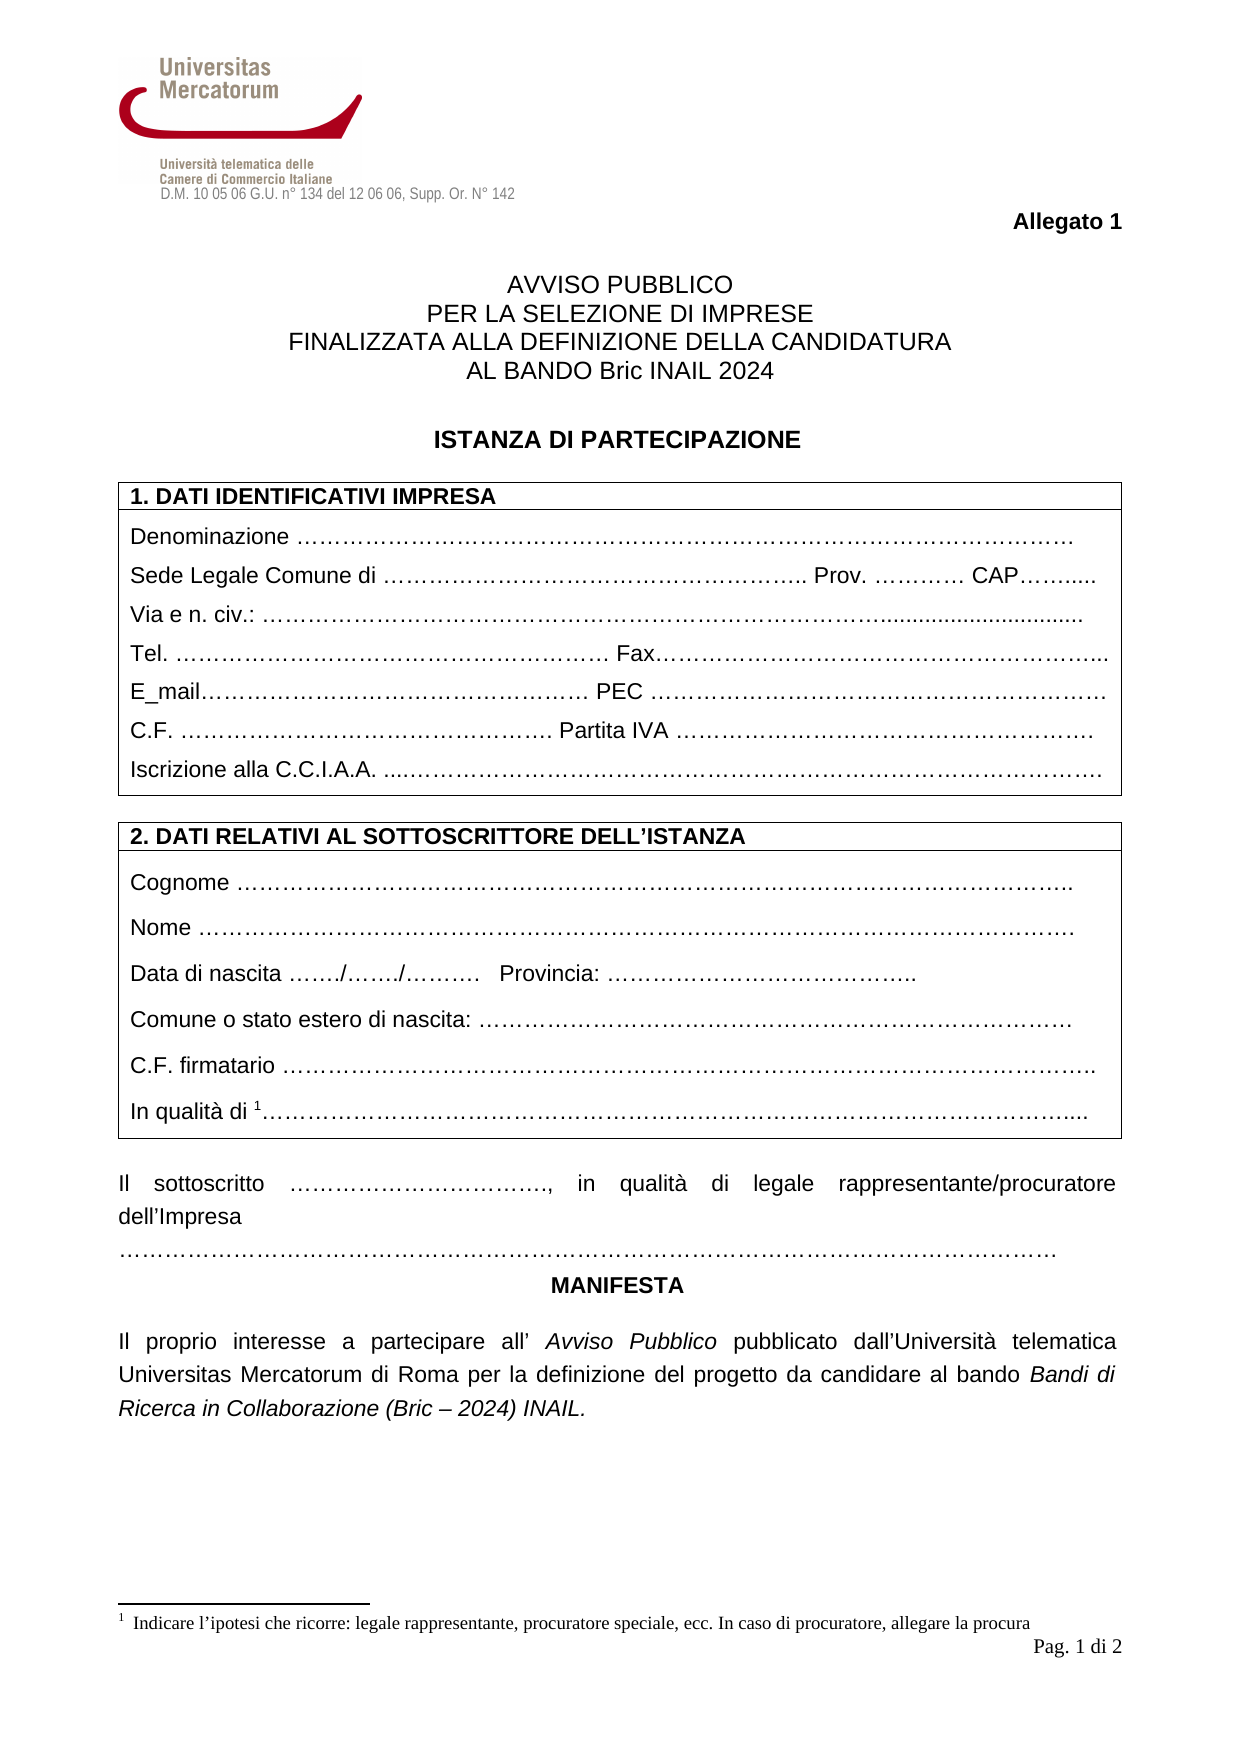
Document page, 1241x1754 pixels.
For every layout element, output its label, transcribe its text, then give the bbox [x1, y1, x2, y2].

text ISTANZA DI PARTECIPAZIONE [118, 422, 1117, 456]
text Il sottoscritto ……………………………., in qualità di legale rappresentante/procuratore dell’Impresa …………………………………………………………………………………………………………… [118, 1164, 1117, 1264]
text MANIFESTA [118, 1277, 1117, 1298]
table_cell Cognome ……………………………………………………………………………………………….. Nome ……………………………………………………………………………………………………. Data di nascita ……./……./………. Provincia: ………………………………….. Comune o stato estero di nascita: …………………………………………………………………… C.F. firmatario …………………………………………………………………………………………….. In qualità di …………………………………………………………………………………………….... [119, 851, 1121, 1138]
text PER LA SELEZIONE DI IMPRESE [118, 298, 1122, 327]
text AVVISO PUBBLICO [118, 270, 1122, 298]
text AL BANDO Bric INAIL 2024 [118, 356, 1122, 385]
table_cell Denominazione ………………………………………………………………………………………… Sede Legale Comune di ……………………………………………….. Prov. ………… CAP……..... Via e n. civ.: ………………………………………………………………………................................ Tel. ………………………………………………… Fax…………………………………………………... E_mail…………………………………………… PEC …………………………………………………… C.F. …………………………………………. Partita IVA ………………………………………………. Iscrizione alla C.C.I.A.A. ....………………………………………………………………………………. [119, 510, 1121, 795]
text FINALIZZATA ALLA DEFINIZIONE DELLA CANDIDATURA [118, 327, 1122, 356]
text Il proprio interesse a partecipare all’ Avviso Pubblico pubblicato dall’Università telematica Universitas Mercatorum di Roma per la definizione del progetto da candidare al bando Bandi di Ricerca in Collaborazione (Bric – 2024) INAIL. [118, 1323, 1117, 1423]
table_header 2. DATI RELATIVI AL SOTTOSCRITTORE DELL’ISTANZA [119, 823, 1121, 850]
picture [118, 57, 362, 184]
table_header 1. DATI IDENTIFICATIVI IMPRESA [119, 483, 1121, 509]
